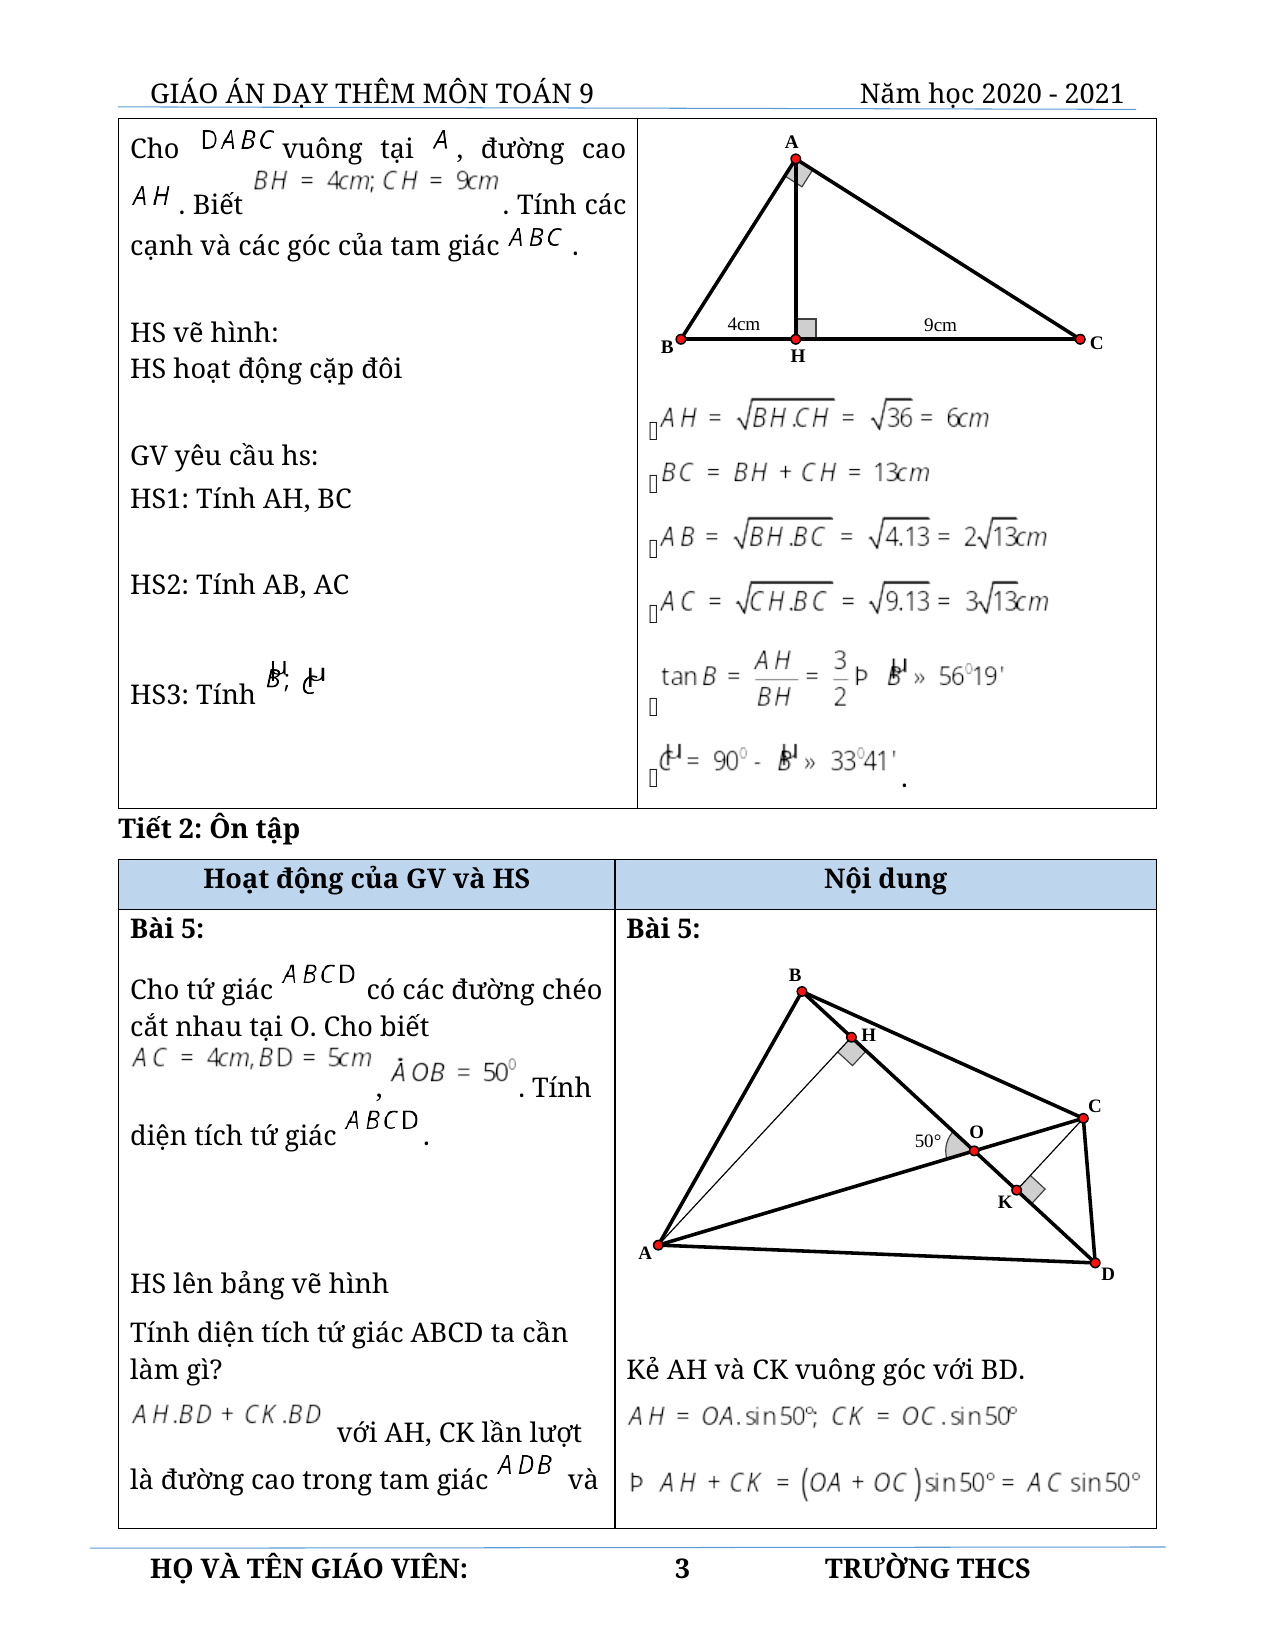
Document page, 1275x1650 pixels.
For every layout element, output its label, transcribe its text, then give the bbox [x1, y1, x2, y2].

text Tiết 2: Ôn tập [118, 809, 1157, 846]
table_header Hoạt động của GV và HS [119, 860, 614, 909]
table_cell Bài 4: . [638, 119, 1156, 808]
table_header Nội dung [616, 860, 1156, 909]
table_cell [119, 119, 637, 808]
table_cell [119, 910, 614, 1528]
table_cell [616, 910, 1156, 1528]
